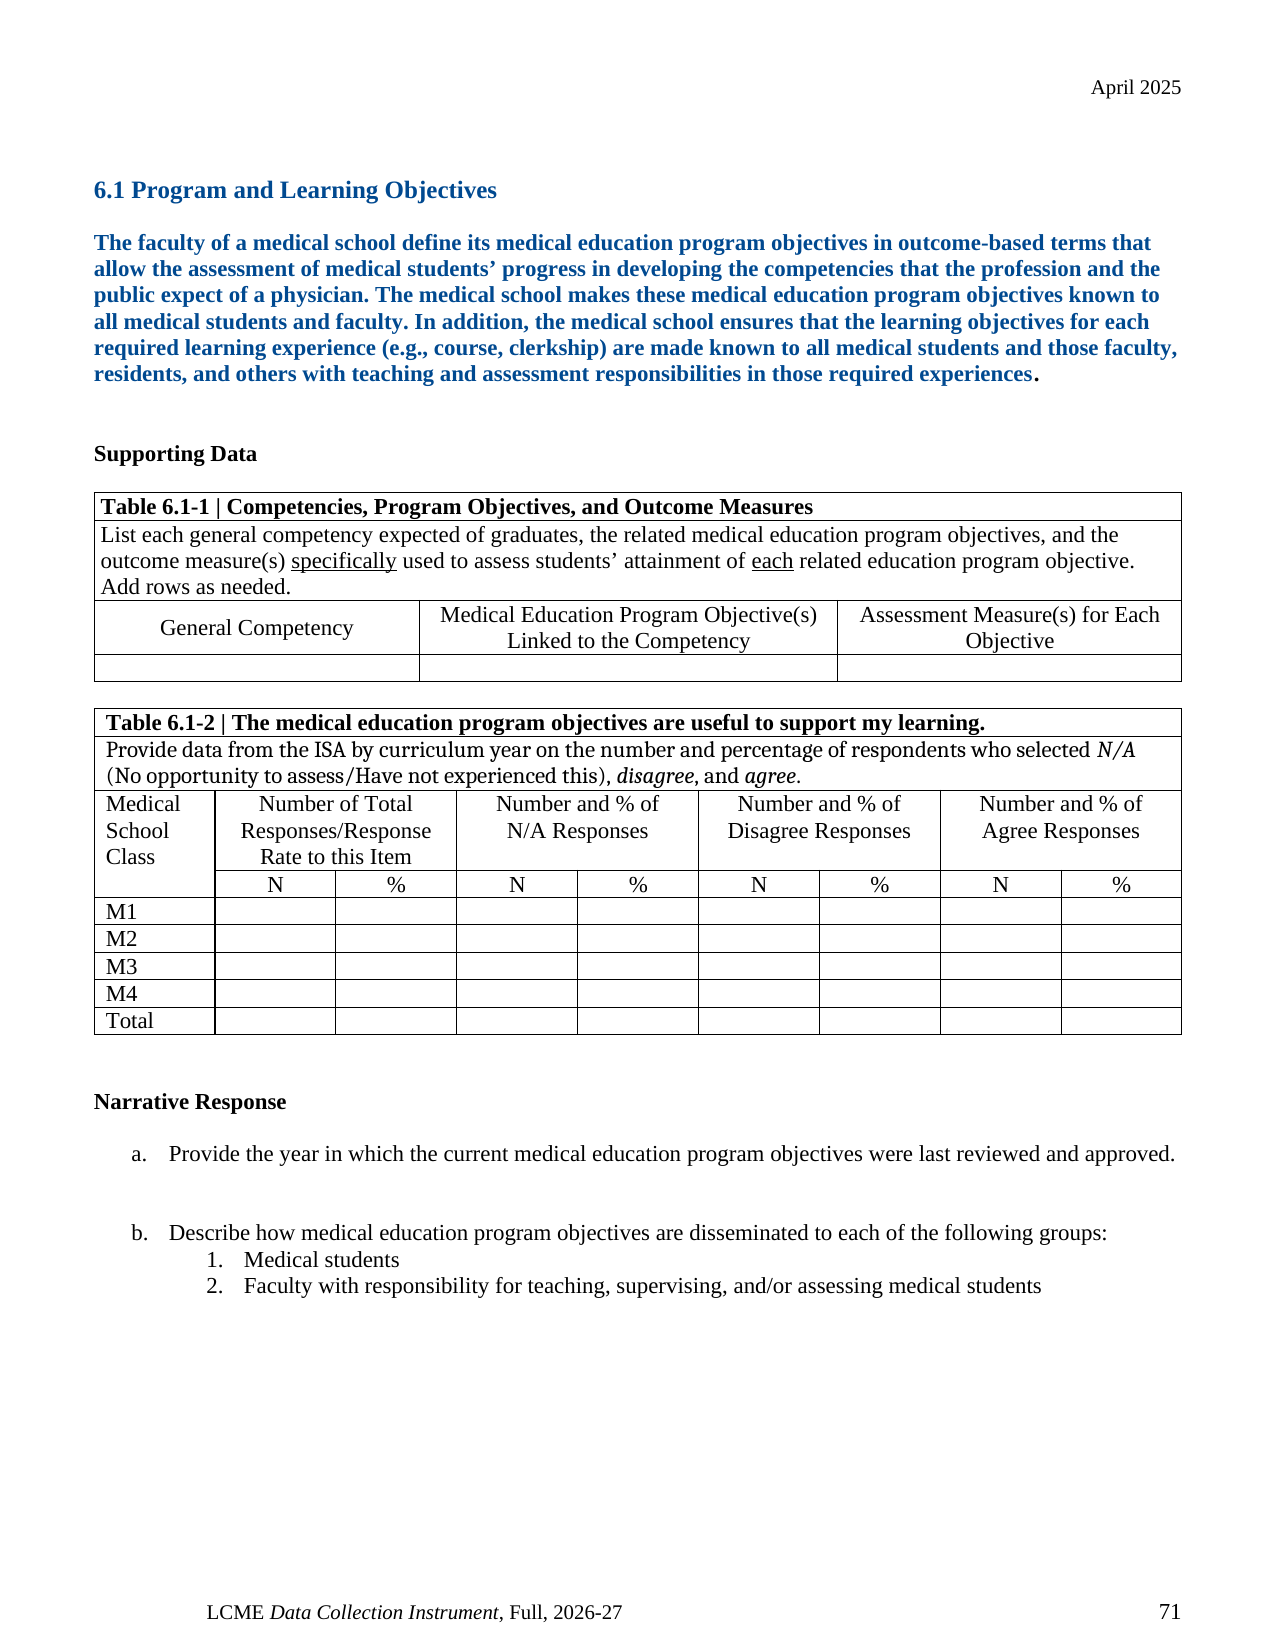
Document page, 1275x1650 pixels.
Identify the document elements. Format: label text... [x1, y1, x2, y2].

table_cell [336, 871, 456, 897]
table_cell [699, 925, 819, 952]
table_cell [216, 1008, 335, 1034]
text 2. Faculty with responsibility for teaching, supervising, and/or assessing medical students [206, 1272, 1181, 1298]
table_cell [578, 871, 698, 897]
text a. Provide the year in which the current medical education program objectives were last reviewed and approved. [131, 1140, 1181, 1167]
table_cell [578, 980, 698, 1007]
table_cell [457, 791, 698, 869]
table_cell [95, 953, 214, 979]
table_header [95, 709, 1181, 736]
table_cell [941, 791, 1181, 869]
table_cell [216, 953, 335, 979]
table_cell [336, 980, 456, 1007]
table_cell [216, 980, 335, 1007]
subtitle Narrative Response [94, 1088, 1181, 1114]
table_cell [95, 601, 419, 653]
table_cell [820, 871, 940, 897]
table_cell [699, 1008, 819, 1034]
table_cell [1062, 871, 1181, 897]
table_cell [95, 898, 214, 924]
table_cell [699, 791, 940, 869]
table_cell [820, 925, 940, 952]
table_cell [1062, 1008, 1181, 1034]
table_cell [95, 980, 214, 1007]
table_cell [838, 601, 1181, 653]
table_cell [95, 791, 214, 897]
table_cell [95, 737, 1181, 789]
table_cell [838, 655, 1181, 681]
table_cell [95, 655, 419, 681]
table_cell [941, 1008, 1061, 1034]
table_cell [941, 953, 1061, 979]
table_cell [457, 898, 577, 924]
text The faculty of a medical school define its medical education program objectives in outcome-based terms that allow the assessment of medical students’ progress in developing the competencies that the profession and the public expect of a physician. The medical school makes these medical education program objectives known to all medical students and faculty. In addition, the medical school ensures that the learning objectives for each required learning experience (e.g., course, clerkship) are made known to all medical students and those faculty, residents, and others with teaching and assessment responsibilities in those required experiences. [94, 229, 1181, 387]
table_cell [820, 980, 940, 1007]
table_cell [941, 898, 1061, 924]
subtitle 6.1 Program and Learning Objectives [94, 175, 1181, 204]
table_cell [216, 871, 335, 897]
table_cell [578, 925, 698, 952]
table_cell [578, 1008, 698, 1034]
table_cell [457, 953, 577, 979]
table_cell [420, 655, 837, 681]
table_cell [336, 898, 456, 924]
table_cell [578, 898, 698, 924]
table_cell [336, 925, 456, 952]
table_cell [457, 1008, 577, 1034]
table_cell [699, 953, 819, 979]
text b. Describe how medical education program objectives are disseminated to each of the following groups: [131, 1219, 1181, 1246]
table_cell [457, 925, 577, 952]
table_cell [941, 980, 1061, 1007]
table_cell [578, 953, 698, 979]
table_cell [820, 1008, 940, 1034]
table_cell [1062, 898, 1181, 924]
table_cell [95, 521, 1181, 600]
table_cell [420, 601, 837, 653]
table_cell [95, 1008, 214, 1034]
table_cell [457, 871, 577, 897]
text 1. Medical students [206, 1246, 1181, 1272]
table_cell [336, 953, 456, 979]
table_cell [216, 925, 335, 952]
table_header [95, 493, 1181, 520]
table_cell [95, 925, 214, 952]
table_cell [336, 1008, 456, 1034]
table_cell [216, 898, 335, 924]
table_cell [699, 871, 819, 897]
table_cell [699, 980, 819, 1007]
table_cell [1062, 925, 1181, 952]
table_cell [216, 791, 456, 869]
subtitle Supporting Data [94, 439, 1181, 466]
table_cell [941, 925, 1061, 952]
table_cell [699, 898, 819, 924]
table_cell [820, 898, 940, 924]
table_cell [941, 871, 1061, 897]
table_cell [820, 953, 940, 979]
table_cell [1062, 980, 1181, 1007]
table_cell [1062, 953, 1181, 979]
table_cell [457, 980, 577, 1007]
